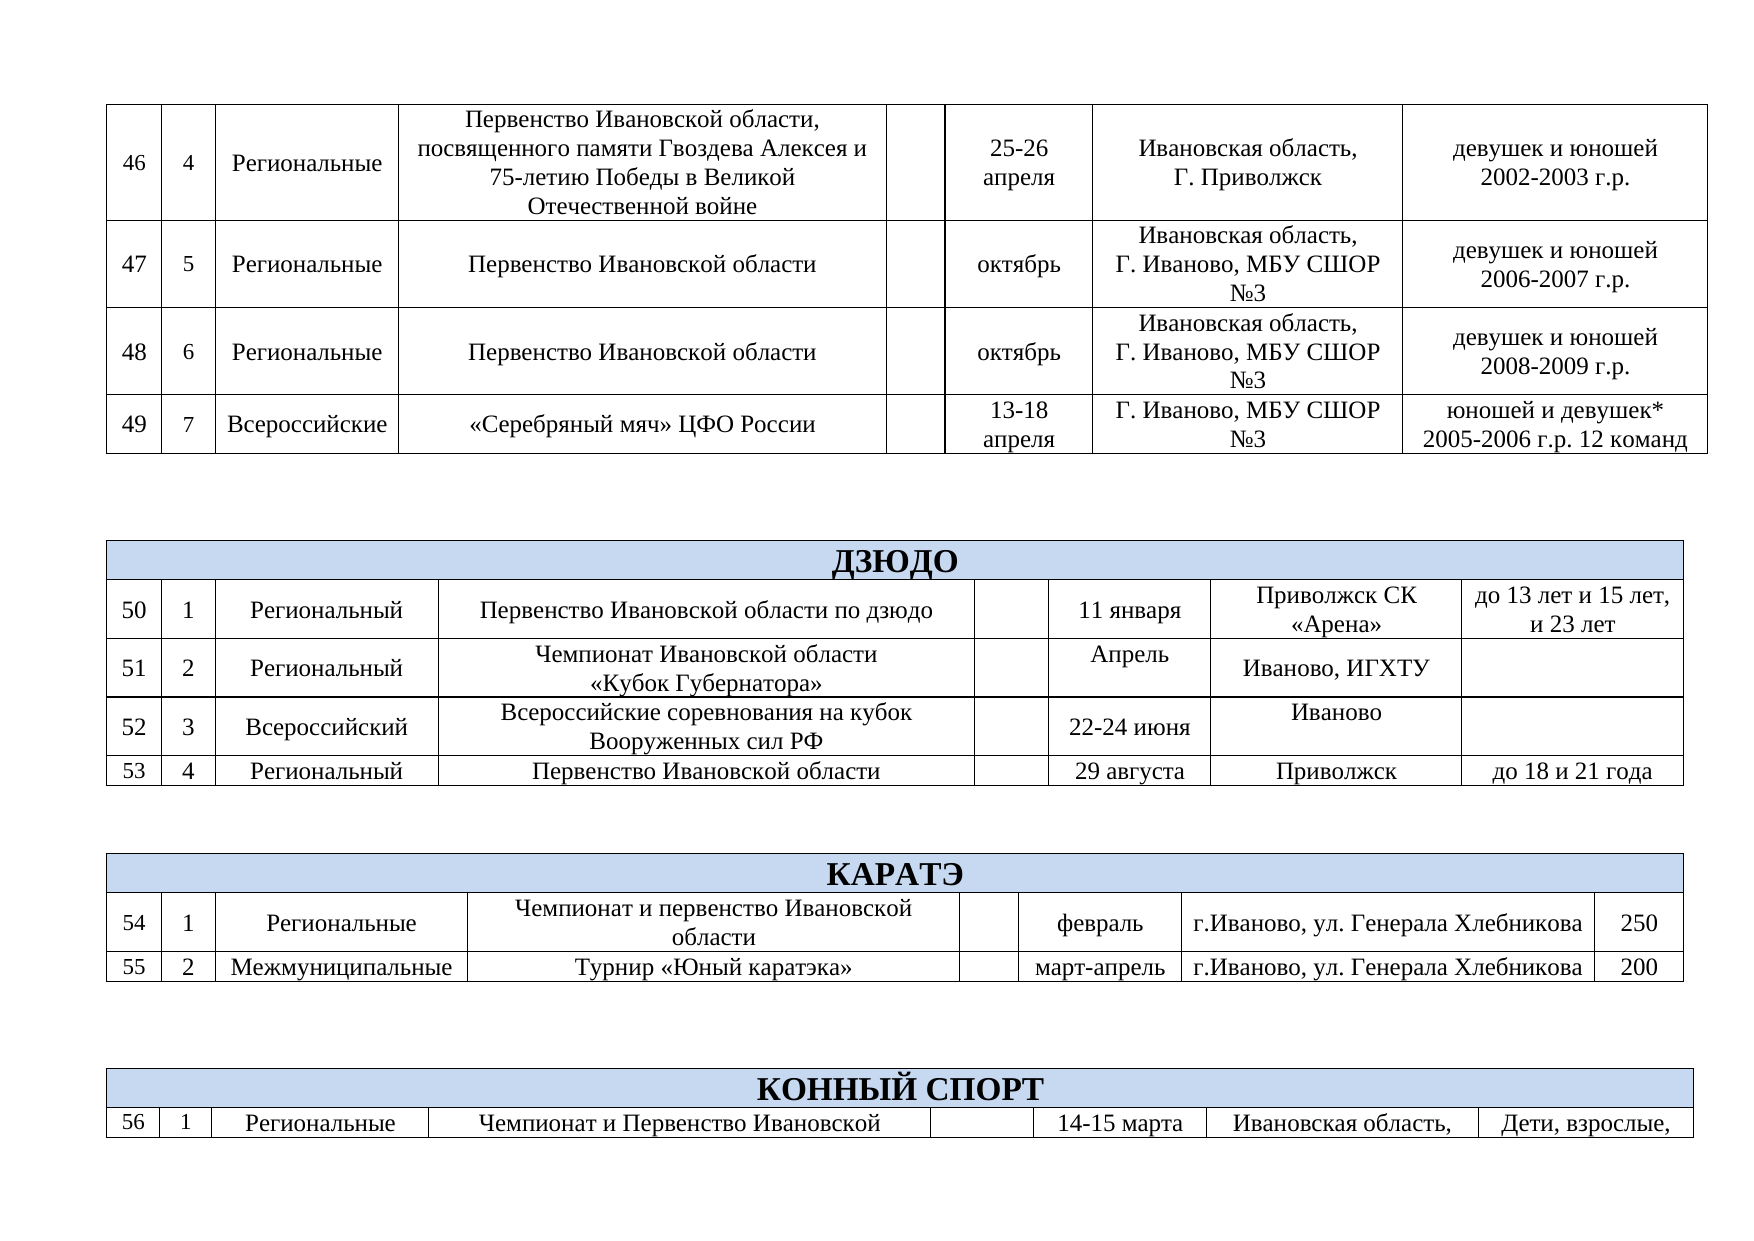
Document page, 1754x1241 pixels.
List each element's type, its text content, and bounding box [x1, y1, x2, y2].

table_cell 49 [107, 395, 161, 453]
table_cell до 18 и 21 года [1462, 756, 1683, 785]
table_cell 29 августа [1049, 756, 1210, 785]
table_cell Всероссийский [216, 698, 438, 755]
table_cell Всероссийские соревнования на кубок Вооруженных сил РФ [439, 698, 974, 755]
table_cell Всероссийские [216, 395, 398, 453]
table_cell Апрель [1049, 639, 1210, 696]
table_cell 52 [107, 698, 161, 755]
table_header ДЗЮДО [107, 541, 1683, 579]
table_cell 25-26 апреля [946, 105, 1092, 219]
table_cell Иваново, ИГХТУ [1211, 639, 1461, 696]
table_cell 1 [160, 1108, 211, 1137]
table_cell девушек и юношей 2006-2007 г.р. [1403, 221, 1707, 307]
table_cell 47 [107, 221, 161, 307]
table_cell 13-18 апреля [946, 395, 1092, 453]
table_cell 48 [107, 308, 161, 394]
table_cell Турнир «Юный каратэка» [468, 952, 959, 981]
table_cell девушек и юношей 2002-2003 г.р. [1403, 105, 1707, 219]
table_cell 50 [107, 580, 161, 638]
table_cell [931, 1108, 1033, 1137]
table_cell [887, 221, 944, 307]
table_cell февраль [1019, 893, 1181, 951]
table_cell 2 [162, 639, 215, 696]
table_cell Первенство Ивановской области [399, 308, 886, 394]
table_cell [960, 952, 1018, 981]
table_cell 7 [162, 395, 215, 453]
table_header КОННЫЙ СПОРТ [107, 1069, 1693, 1107]
table_header КАРАТЭ [107, 854, 1683, 892]
table_cell март-апрель [1019, 952, 1181, 981]
table_cell [1462, 698, 1683, 755]
table_cell 54 [107, 893, 161, 951]
table_cell г.Иваново, ул. Генерала Хлебникова [1182, 893, 1594, 951]
table_cell [887, 105, 944, 219]
table_cell Приволжск [1211, 756, 1461, 785]
table_cell 2 [162, 952, 215, 981]
table_cell 250 [1595, 893, 1683, 951]
table_cell 56 [107, 1108, 159, 1137]
table_cell Межмуниципальные [216, 952, 467, 981]
table_cell [1462, 639, 1683, 696]
table_cell 200 [1595, 952, 1683, 981]
table_cell 46 [107, 105, 161, 219]
table_cell Региональный [216, 639, 438, 696]
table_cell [1479, 1108, 1693, 1137]
table_cell октябрь [946, 221, 1092, 307]
table_cell Г. Иваново, МБУ СШОР №3 [1093, 395, 1402, 453]
table_cell Первенство Ивановской области по дзюдо [439, 580, 974, 638]
table_cell Приволжск СК «Арена» [1211, 580, 1461, 638]
table_cell Региональные [212, 1108, 428, 1137]
table_cell 4 [162, 105, 215, 219]
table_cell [429, 1108, 930, 1137]
table_cell Региональные [216, 308, 398, 394]
table_cell 51 [107, 639, 161, 696]
table_cell г.Иваново, ул. Генерала Хлебникова [1182, 952, 1594, 981]
table_cell Первенство Ивановской области, посвященного памяти Гвоздева Алексея и 75-летию Победы в Великой Отечественной войне [399, 105, 886, 219]
table_cell Региональный [216, 756, 438, 785]
table_cell юношей и девушек* 2005-2006 г.р. 12 команд [1403, 395, 1707, 453]
table_cell 3 [162, 698, 215, 755]
table_cell [975, 698, 1048, 755]
table_cell [975, 639, 1048, 696]
table_cell Чемпионат Ивановской области «Кубок Губернатора» [439, 639, 974, 696]
table_cell Первенство Ивановской области [439, 756, 974, 785]
table_cell [960, 893, 1018, 951]
table_cell до 13 лет и 15 лет, и 23 лет [1462, 580, 1683, 638]
table_cell [975, 580, 1048, 638]
table_cell 5 [162, 221, 215, 307]
table_cell Ивановская область, Г. Иваново, МБУ СШОР №3 [1093, 221, 1402, 307]
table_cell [1207, 1108, 1478, 1137]
table_cell октябрь [946, 308, 1092, 394]
table_cell 1 [162, 580, 215, 638]
table_cell Региональные [216, 221, 398, 307]
table_cell Чемпионат и первенство Ивановской области [468, 893, 959, 951]
table_cell Региональный [216, 580, 438, 638]
table_cell [887, 395, 944, 453]
table_cell [975, 756, 1048, 785]
table_cell девушек и юношей 2008-2009 г.р. [1403, 308, 1707, 394]
table_cell 1 [162, 893, 215, 951]
table_cell Первенство Ивановской области [399, 221, 886, 307]
table_cell Ивановская область, Г. Приволжск [1093, 105, 1402, 219]
table_cell Региональные [216, 105, 398, 219]
table_cell [887, 308, 944, 394]
table_cell 11 января [1049, 580, 1210, 638]
table_cell 4 [162, 756, 215, 785]
table_cell 22-24 июня [1049, 698, 1210, 755]
table_cell Ивановская область, Г. Иваново, МБУ СШОР №3 [1093, 308, 1402, 394]
table_cell 6 [162, 308, 215, 394]
table_cell 14-15 марта [1034, 1108, 1206, 1137]
table_cell Иваново [1211, 698, 1461, 755]
table_cell «Серебряный мяч» ЦФО России [399, 395, 886, 453]
table_cell 53 [107, 756, 161, 785]
table_cell Региональные [216, 893, 467, 951]
table_cell 55 [107, 952, 161, 981]
